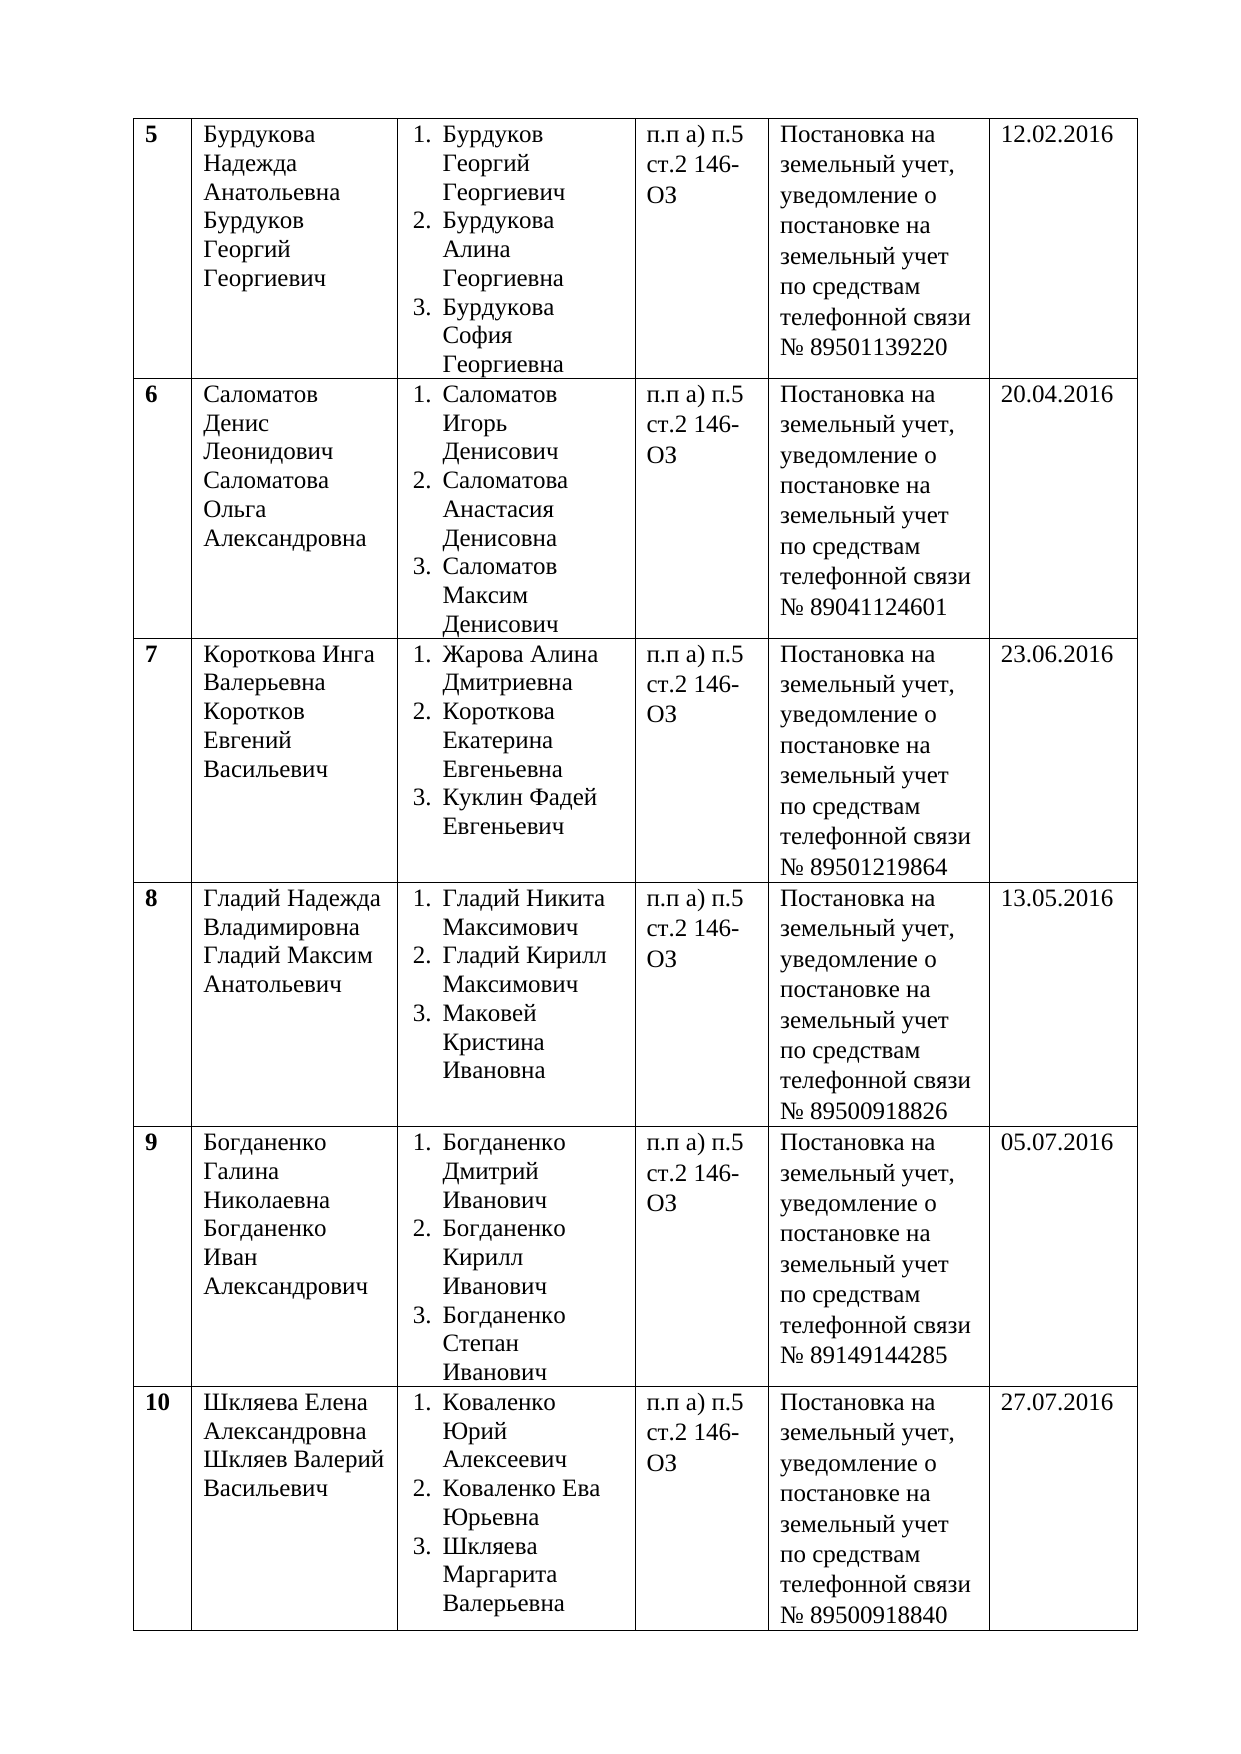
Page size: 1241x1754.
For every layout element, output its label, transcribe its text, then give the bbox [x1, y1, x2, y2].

table_cell Саломатов Денис Леонидович Саломатова Ольга Александровна [192, 379, 397, 638]
table_cell 12.02.2016 [990, 119, 1137, 378]
table_cell Постановка на земельный учет, уведомление о постановке на земельный учет по средствам телефонной связи № 89501219864 [769, 639, 989, 882]
table_cell 7 [134, 639, 191, 882]
table_cell Богданенко Дмитрий Иванович Богданенко Кирилл Иванович Богданенко Степан Иванович [398, 1127, 635, 1386]
table_cell Богданенко Галина Николаевна Богданенко Иван Александрович [192, 1127, 397, 1386]
table_cell 05.07.2016 [990, 1127, 1137, 1386]
table_cell Шкляева Елена Александровна Шкляев Валерий Васильевич [192, 1387, 397, 1630]
table_cell Гладий Никита Максимович Гладий Кирилл Максимович Маковей Кристина Ивановна [398, 883, 635, 1126]
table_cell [636, 1387, 768, 1630]
table_cell Постановка на земельный учет, уведомление о постановке на земельный учет по средствам телефонной связи № 89501139220 [769, 119, 989, 378]
table_cell Постановка на земельный учет, уведомление о постановке на земельный учет по средствам телефонной связи № 89149144285 [769, 1127, 989, 1386]
table_cell Постановка на земельный учет, уведомление о постановке на земельный учет по средствам телефонной связи № 89500918840 [769, 1387, 989, 1630]
table_cell Саломатов Игорь Денисович Саломатова Анастасия Денисовна Саломатов Максим Денисович [398, 379, 635, 638]
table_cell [636, 119, 768, 378]
table_cell п.п а) п.5 ст.2 146-ОЗ [636, 379, 768, 638]
table_cell п.п а) п.5 ст.2 146-ОЗ [636, 639, 768, 882]
table_cell 8 [134, 883, 191, 1126]
table_cell 13.05.2016 [990, 883, 1137, 1126]
table_cell п.п а) п.5 ст.2 146-ОЗ [636, 883, 768, 1126]
table_cell Постановка на земельный учет, уведомление о постановке на земельный учет по средствам телефонной связи № 89041124601 [769, 379, 989, 638]
table_cell 20.04.2016 [990, 379, 1137, 638]
table_cell 5 [134, 119, 191, 378]
table_cell 23.06.2016 [990, 639, 1137, 882]
table_cell п.п а) п.5 ст.2 146-ОЗ [636, 1127, 768, 1386]
table_cell Бурдукова Надежда Анатольевна Бурдуков Георгий Георгиевич [192, 119, 397, 378]
table_cell Жарова Алина Дмитриевна Короткова Екатерина Евгеньевна Куклин Фадей Евгеньевич [398, 639, 635, 882]
table_cell Бурдуков Георгий Георгиевич Бурдукова Алина Георгиевна Бурдукова София Георгиевна [398, 119, 635, 378]
table_cell 6 [134, 379, 191, 638]
table_cell 9 [134, 1127, 191, 1386]
table_cell 27.07.2016 [990, 1387, 1137, 1630]
table_cell Гладий Надежда Владимировна Гладий Максим Анатольевич [192, 883, 397, 1126]
table_cell Коваленко Юрий Алексеевич Коваленко Ева Юрьевна Шкляева Маргарита Валерьевна [398, 1387, 635, 1630]
table_cell Короткова Инга Валерьевна Коротков Евгений Васильевич [192, 639, 397, 882]
table_cell 10 [134, 1387, 191, 1630]
table_cell Постановка на земельный учет, уведомление о постановке на земельный учет по средствам телефонной связи № 89500918826 [769, 883, 989, 1126]
